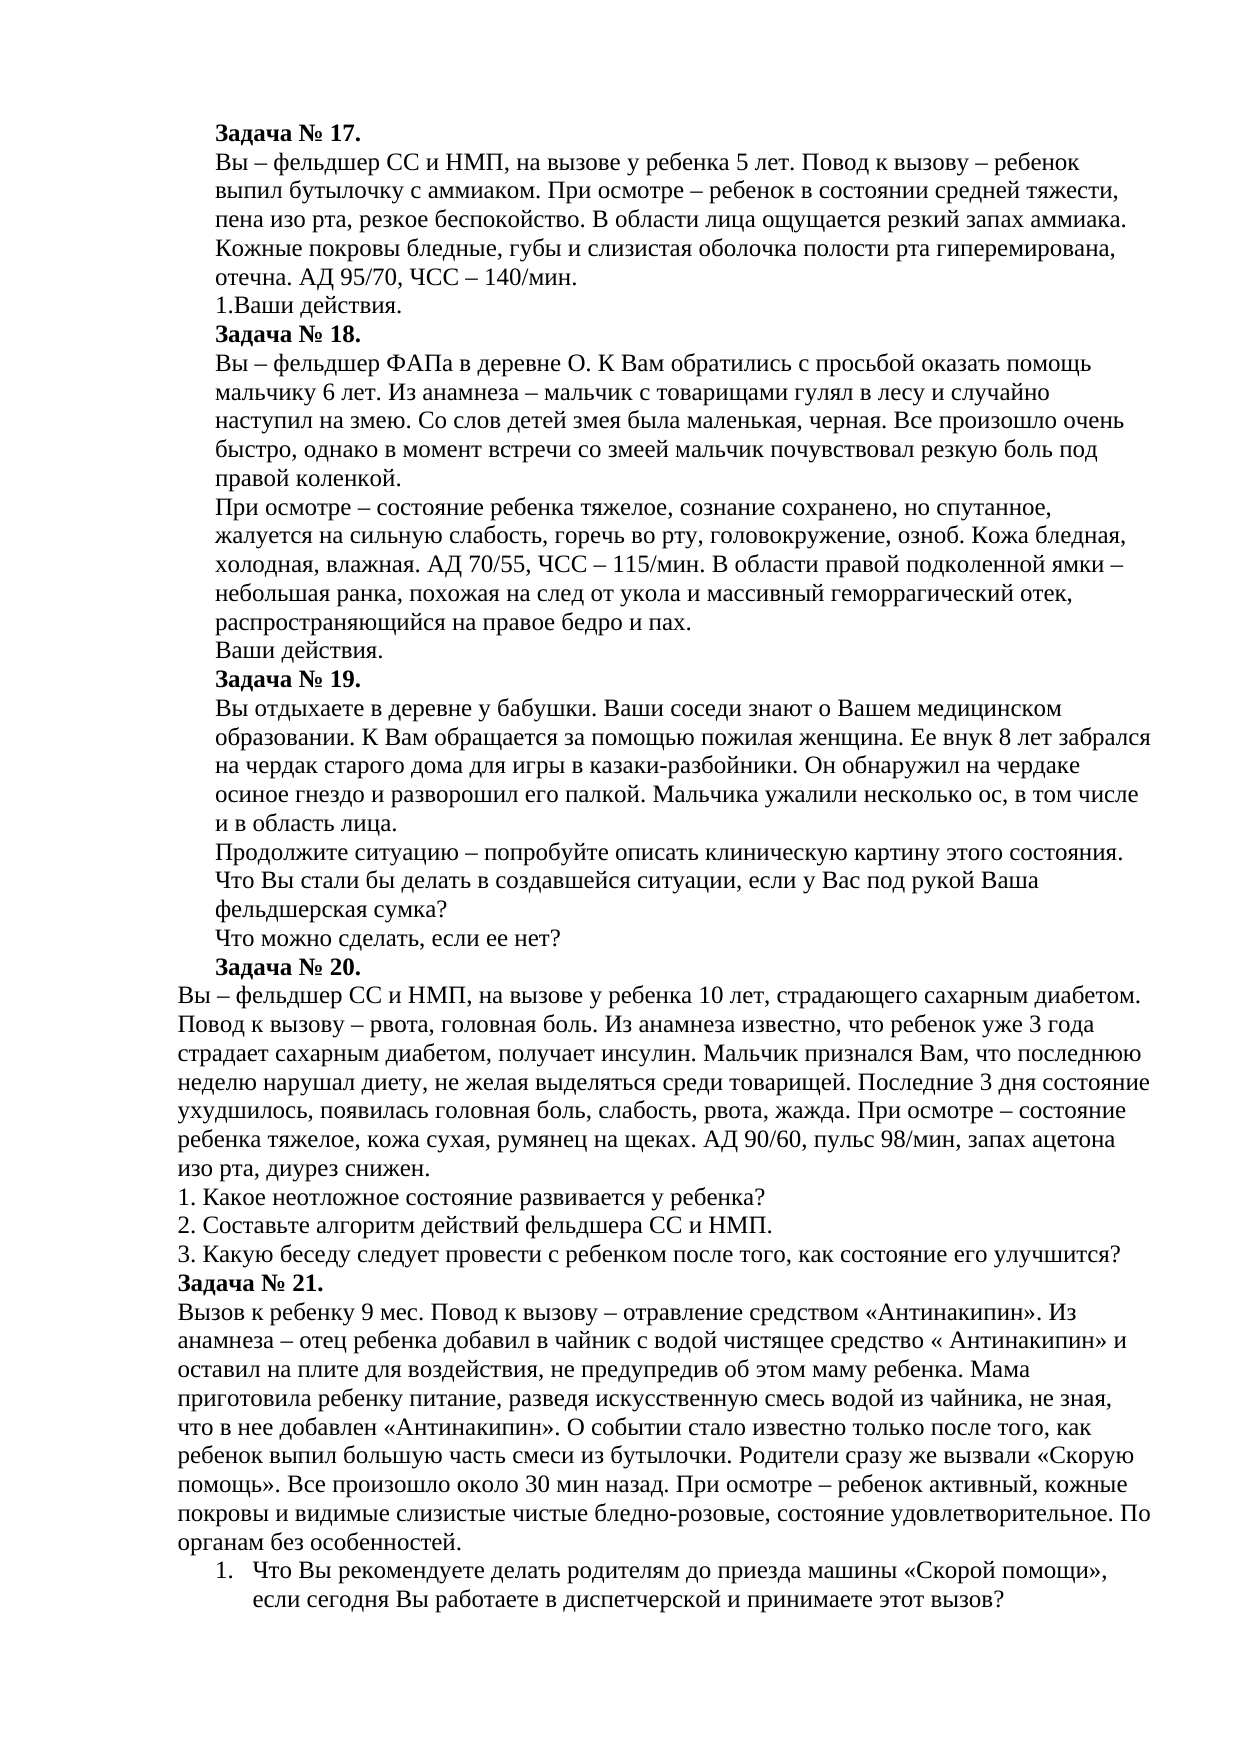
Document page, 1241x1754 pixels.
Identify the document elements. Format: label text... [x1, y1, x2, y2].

text Задача № 19. [215, 664, 1152, 693]
text Задача № 18. [215, 319, 1152, 348]
text Вы – фельдшер СС и НМП, на вызове у ребенка 10 лет, страдающего сахарным диабетом. Повод к вызову – рвота, головная боль. Из анамнеза известно, что ребенок уже 3 года страдает сахарным диабетом, получает инсулин. Мальчик признался Вам, что последнюю неделю нарушал диету, не желая выделяться среди товарищей. Последние 3 дня состояние ухудшилось, появилась головная боль, слабость, рвота, жажда. При осмотре – состояние ребенка тяжелое, кожа сухая, румянец на щеках. АД 90/60, пульс 98/мин, запах ацетона изо рта, диурез снижен. [177, 981, 1152, 1182]
text Задача № 21. [177, 1268, 1152, 1297]
text Ваши действия. [215, 636, 1152, 664]
text При осмотре – состояние ребенка тяжелое, сознание сохранено, но спутанное, жалуется на сильную слабость, горечь во рту, головокружение, озноб. Кожа бледная, холодная, влажная. АД 70/55, ЧСС – 115/мин. В области правой подколенной ямки – небольшая ранка, похожая на след от укола и массивный геморрагический отек, распространяющийся на правое бедро и пах. [215, 492, 1152, 636]
text Вы отдыхаете в деревне у бабушки. Ваши соседи знают о Вашем медицинском образовании. К Вам обращается за помощью пожилая женщина. Ее внук 8 лет забрался на чердак старого дома для игры в казаки-разбойники. Он обнаружил на чердаке осиное гнездо и разворошил его палкой. Мальчика ужалили несколько ос, в том числе и в область лица. [215, 693, 1152, 837]
text Продолжите ситуацию – попробуйте описать клиническую картину этого состояния. [215, 837, 1152, 866]
text Что можно сделать, если ее нет? [215, 923, 1152, 952]
text Задача № 20. [215, 952, 1152, 981]
text Вы – фельдшер СС и НМП, на вызове у ребенка 5 лет. Повод к вызову – ребенок выпил бутылочку с аммиаком. При осмотре – ребенок в состоянии средней тяжести, пена изо рта, резкое беспокойство. В области лица ощущается резкий запах аммиака. Кожные покровы бледные, губы и слизистая оболочка полости рта гиперемирована, отечна. АД 95/70, ЧСС – 140/мин. [215, 147, 1152, 291]
text Задача № 17. [215, 118, 1152, 147]
text 1. Какое неотложное состояние развивается у ребенка? [177, 1182, 1152, 1211]
text 2. Составьте алгоритм действий фельдшера СС и НМП. [177, 1211, 1152, 1239]
text Вы – фельдшер ФАПа в деревне О. К Вам обратились с просьбой оказать помощь мальчику 6 лет. Из анамнеза – мальчик с товарищами гулял в лесу и случайно наступил на змею. Со слов детей змея была маленькая, черная. Все произошло очень быстро, однако в момент встречи со змеей мальчик почувствовал резкую боль под правой коленкой. [215, 348, 1152, 492]
text Вызов к ребенку 9 мес. Повод к вызову – отравление средством «Антинакипин». Из анамнеза – отец ребенка добавил в чайник с водой чистящее средство « Антинакипин» и оставил на плите для воздействия, не предупредив об этом маму ребенка. Мама приготовила ребенку питание, разведя искусственную смесь водой из чайника, не зная, что в нее добавлен «Антинакипин». О событии стало известно только после того, как ребенок выпил большую часть смеси из бутылочки. Родители сразу же вызвали «Скорую помощь». Все произошло около 30 мин назад. При осмотре – ребенок активный, кожные покровы и видимые слизистые чистые бледно-розовые, состояние удовлетворительное. По органам без особенностей. [177, 1297, 1152, 1556]
text 1.Ваши действия. [215, 291, 1152, 319]
text Что Вы стали бы делать в создавшейся ситуации, если у Вас под рукой Ваша фельдшерская сумка? [215, 866, 1152, 923]
list Что Вы рекомендуете делать родителям до приезда машины «Скорой помощи», если сегодня Вы работаете в диспетчерской и принимаете этот вызов? [215, 1556, 1152, 1613]
text 3. Какую беседу следует провести с ребенком после того, как состояние его улучшится? [177, 1239, 1152, 1268]
